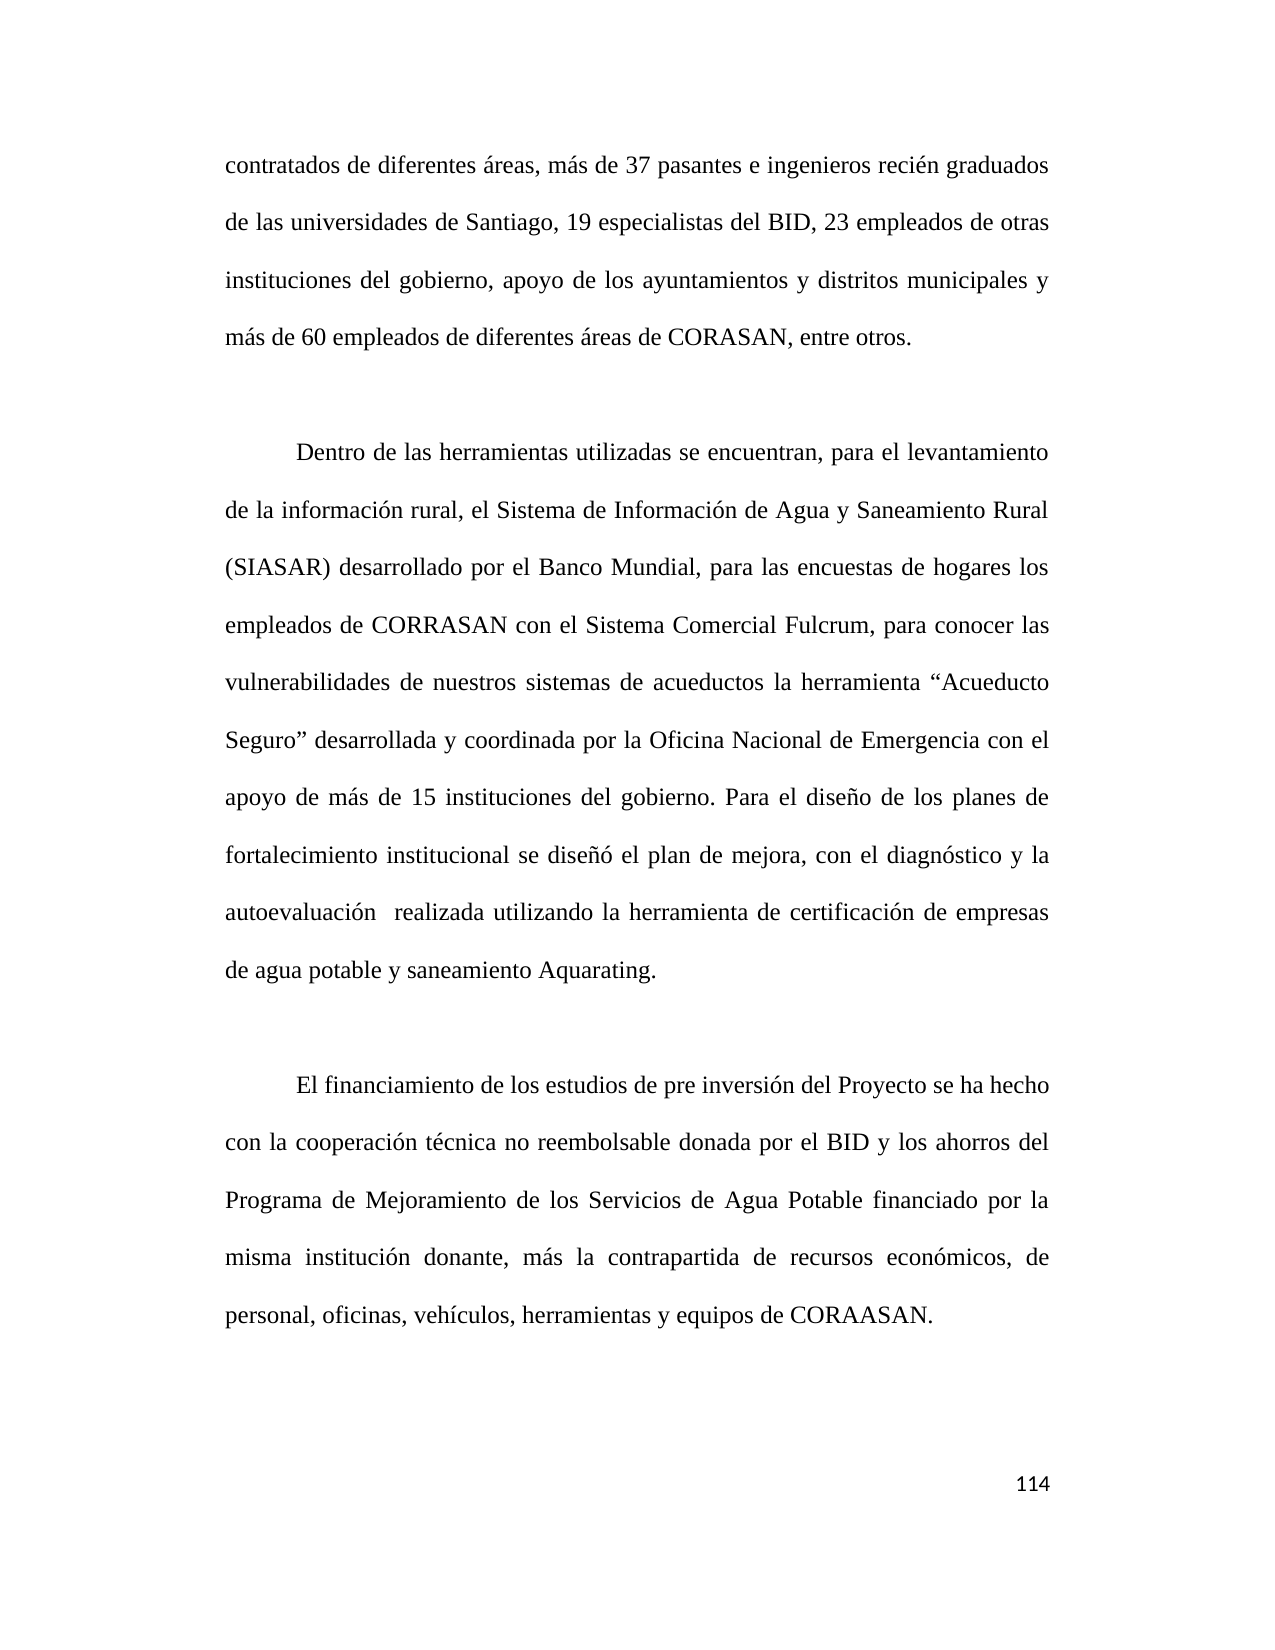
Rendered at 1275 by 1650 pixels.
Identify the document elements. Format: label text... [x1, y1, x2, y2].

text Dentro de las herramientas utilizadas se encuentran, para el levantamiento de la información rural, el Sistema de Información de Agua y Saneamiento Rural (SIASAR) desarrollado por el Banco Mundial, para las encuestas de hogares los empleados de CORRASAN con el Sistema Comercial Fulcrum, para conocer las vulnerabilidades de nuestros sistemas de acueductos la herramienta “Acueducto Seguro” desarrollada y coordinada por la Oficina Nacional de Emergencia con el apoyo de más de 15 instituciones del gobierno. Para el diseño de los planes de fortalecimiento institucional se diseñó el plan de mejora, con el diagnóstico y la autoevaluación realizada utilizando la herramienta de certificación de empresas de agua potable y saneamiento Aquarating. [225, 437, 1050, 984]
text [225, 150, 1050, 351]
text El financiamiento de los estudios de pre inversión del Proyecto se ha hecho con la cooperación técnica no reembolsable donada por el BID y los ahorros del Programa de Mejoramiento de los Servicios de Agua Potable financiado por la misma institución donante, más la contrapartida de recursos económicos, de personal, oficinas, vehículos, herramientas y equipos de CORAASAN. [225, 1070, 1050, 1329]
